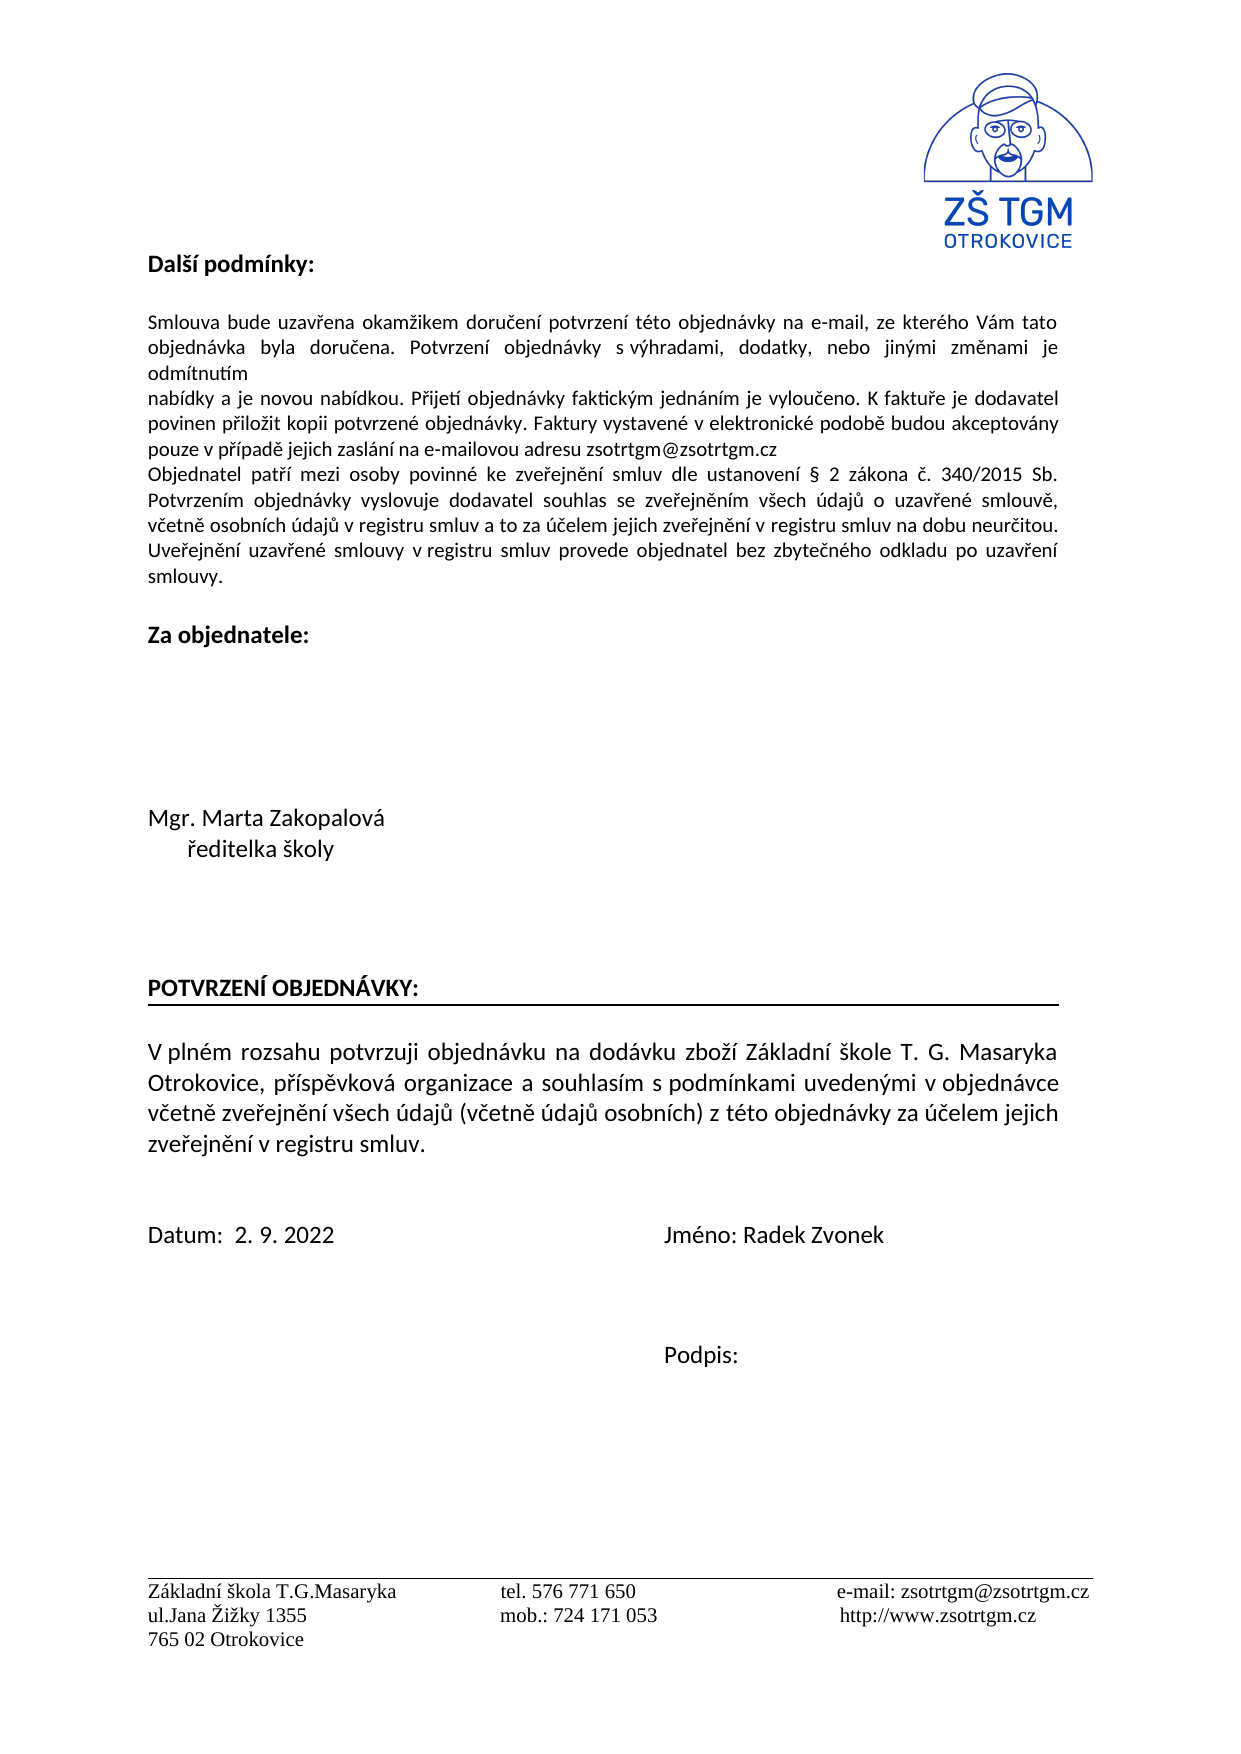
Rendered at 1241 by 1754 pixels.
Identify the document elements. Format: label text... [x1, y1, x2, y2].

text Podpis: [590, 1339, 999, 1370]
text ředitelka školy [148, 833, 1059, 863]
text Potvrzení objednávky: [148, 972, 1059, 1004]
text Smlouva bude uzavřena okamžikem doručení potvrzení této objednávky na e-mail, ze kterého Vám tato objednávka byla doručena. Potvrzení objednávky s výhradami, dodatky, nebo jinými změnami je odmítnutím [148, 309, 1059, 385]
text Datum: 2. 9. 2022 Jméno: Radek Zvonek [148, 1219, 1093, 1250]
text Další podmínky: [148, 248, 1057, 278]
text Objednatel patří mezi osoby povinné ke zveřejnění smluv dle ustanovení § 2 zákona č. 340/2015 Sb. Potvrzením objednávky vyslovuje dodavatel souhlas se zveřejněním všech údajů o uzavřené smlouvě, včetně osobních údajů v registru smluv a to za účelem jejich zveřejnění v registru smluv na dobu neurčitou. Uveřejnění uzavřené smlouvy v registru smluv provede objednatel bez zbytečného odkladu po uzavření smlouvy. [148, 461, 1059, 588]
picture [923, 73, 1093, 248]
text Za objednatele: [148, 619, 1059, 649]
text Mgr. Marta Zakopalová [148, 802, 1059, 833]
text V plném rozsahu potvrzuji objednávku na dodávku zboží Základní škole T. G. Masaryka Otrokovice, příspěvková organizace a souhlasím s podmínkami uvedenými v objednávce včetně zveřejnění všech údajů (včetně údajů osobních) z této objednávky za účelem jejich zveřejnění v registru smluv. [148, 1036, 1059, 1158]
text nabídky a je novou nabídkou. Přijetí objednávky faktickým jednáním je vyloučeno. K faktuře je dodavatel povinen přiložit kopii potvrzené objednávky. Faktury vystavené v elektronické podobě budou akceptovány pouze v případě jejich zaslání na e-mailovou adresu zsotrtgm@zsotrtgm.cz [148, 385, 1059, 461]
